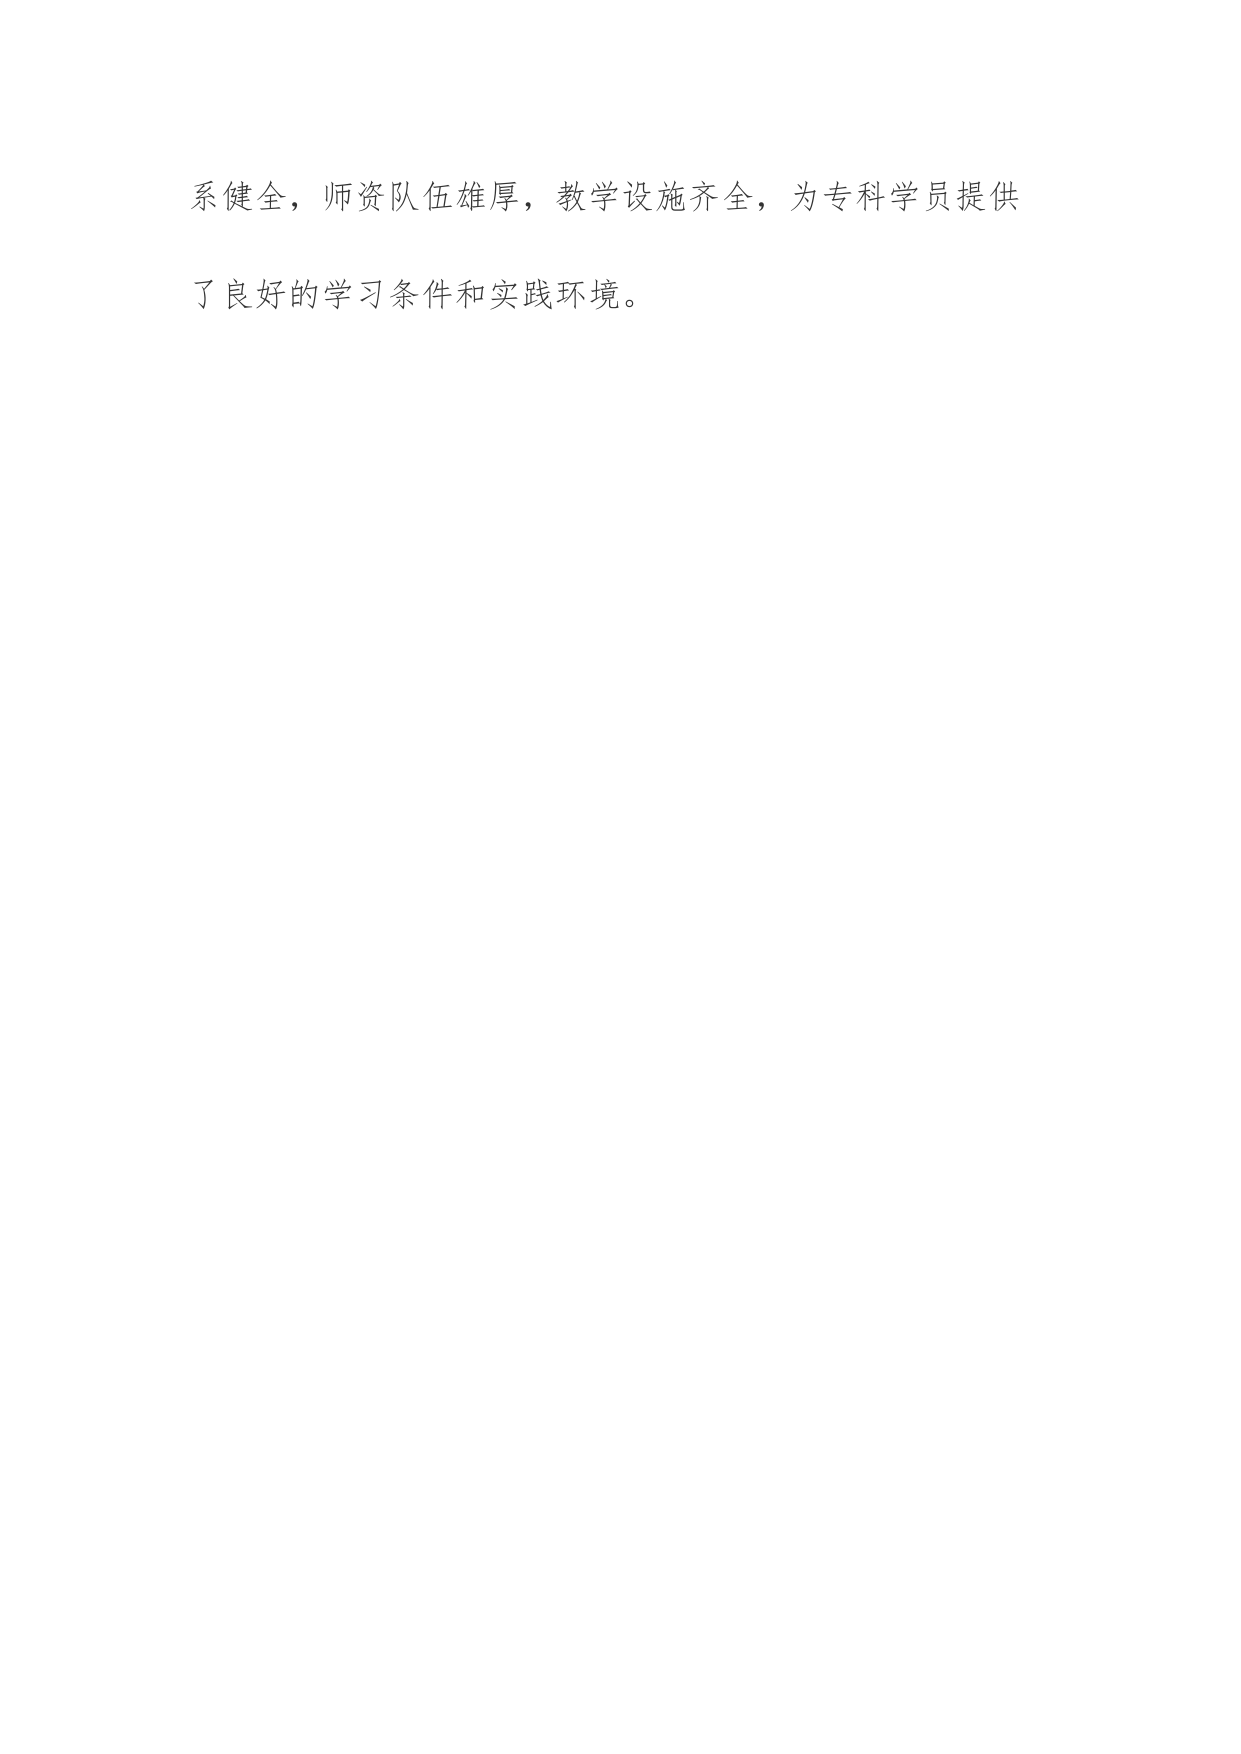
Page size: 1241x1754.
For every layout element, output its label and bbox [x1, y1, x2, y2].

text [187, 162, 1053, 324]
